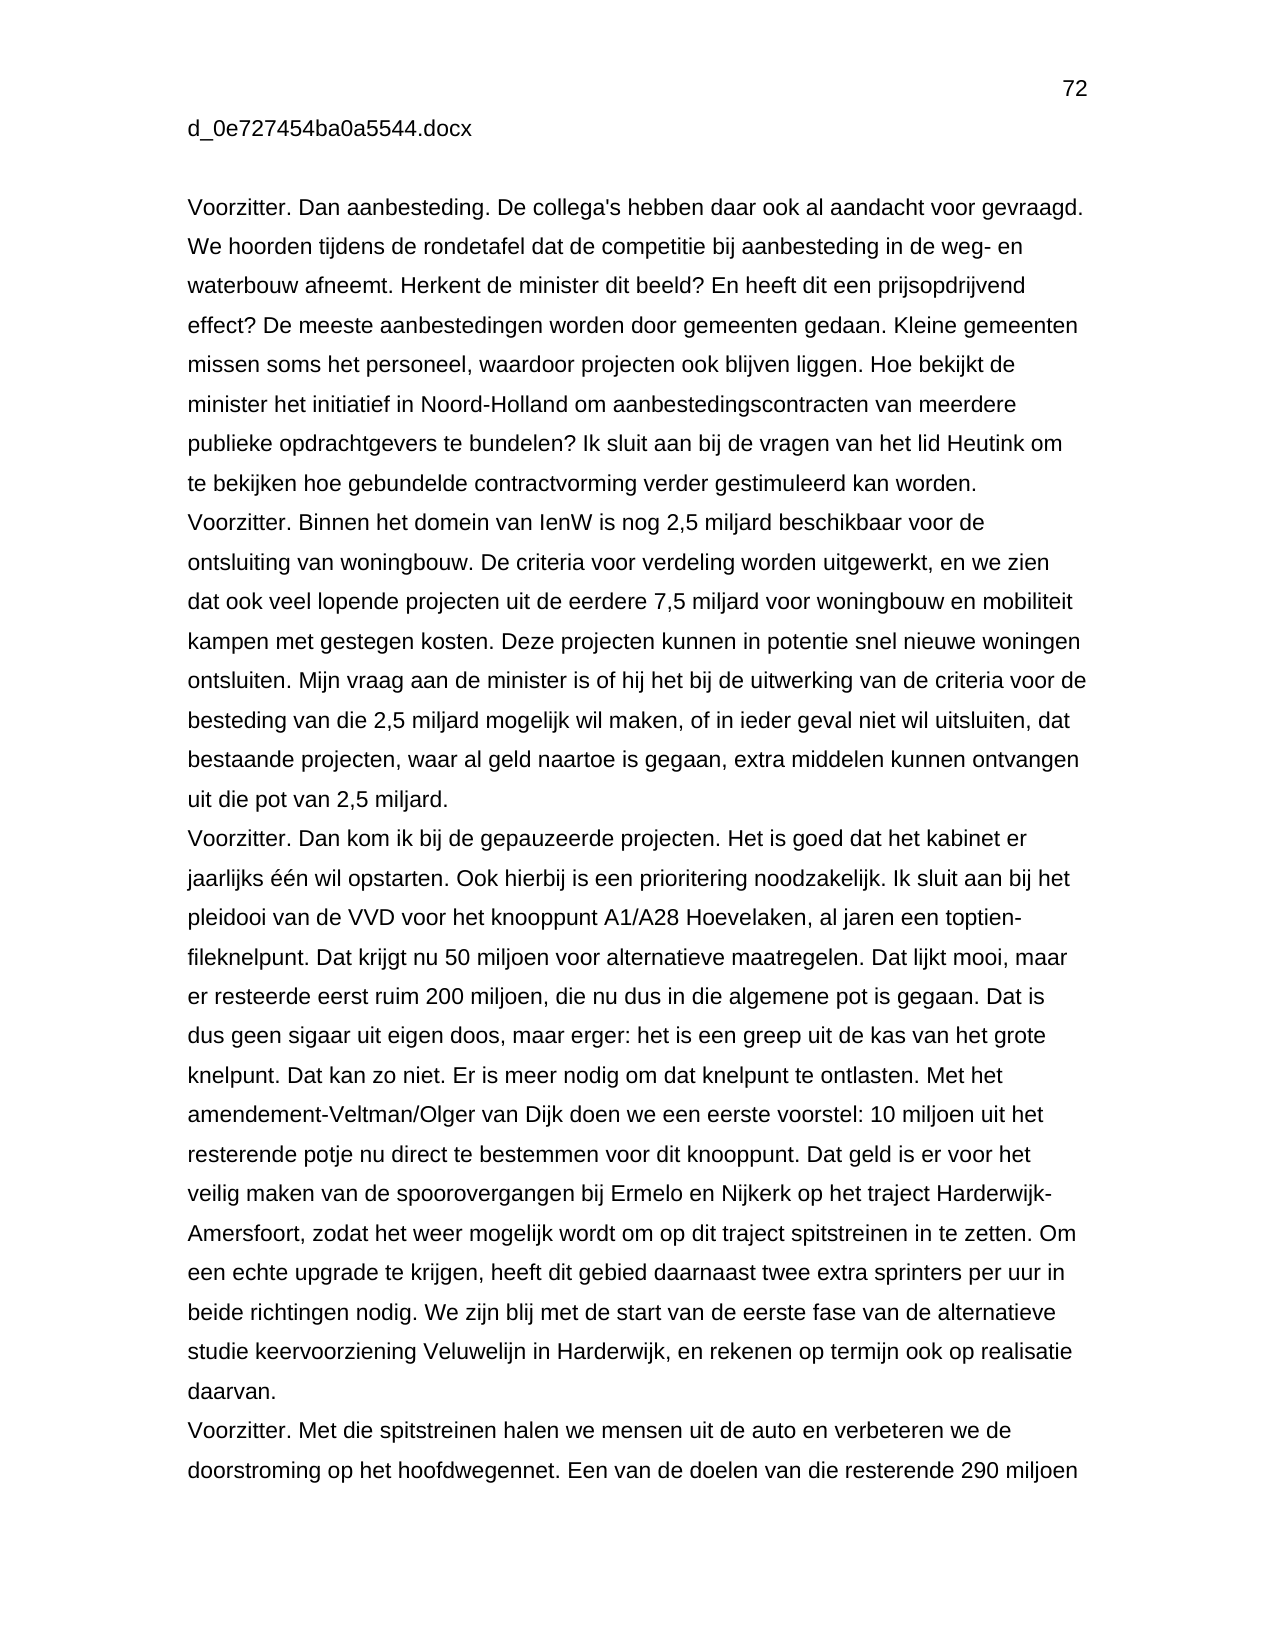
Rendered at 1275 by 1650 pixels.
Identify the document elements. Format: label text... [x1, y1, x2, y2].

text Voorzitter. Dan aanbesteding. De collega's hebben daar ook al aandacht voor gevraagd. We hoorden tijdens de rondetafel dat de competitie bij aanbesteding in de weg- en waterbouw afneemt. Herkent de minister dit beeld? En heeft dit een prijsopdrijvend effect? De meeste aanbestedingen worden door gemeenten gedaan. Kleine gemeenten missen soms het personeel, waardoor projecten ook blijven liggen. Hoe bekijkt de minister het initiatief in Noord-Holland om aanbestedingscontracten van meerdere publieke opdrachtgevers te bundelen? Ik sluit aan bij de vragen van het lid Heutink om te bekijken hoe gebundelde contractvorming verder gestimuleerd kan worden. [187, 193, 1087, 496]
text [187, 1417, 1087, 1483]
text Voorzitter. Binnen het domein van IenW is nog 2,5 miljard beschikbaar voor de ontsluiting van woningbouw. De criteria voor verdeling worden uitgewerkt, en we zien dat ook veel lopende projecten uit de eerdere 7,5 miljard voor woningbouw en mobiliteit kampen met gestegen kosten. Deze projecten kunnen in potentie snel nieuwe woningen ontsluiten. Mijn vraag aan de minister is of hij het bij de uitwerking van de criteria voor de besteding van die 2,5 miljard mogelijk wil maken, of in ieder geval niet wil uitsluiten, dat bestaande projecten, waar al geld naartoe is gegaan, extra middelen kunnen ontvangen uit die pot van 2,5 miljard. [187, 509, 1087, 812]
text Voorzitter. Dan kom ik bij de gepauzeerde projecten. Het is goed dat het kabinet er jaarlijks één wil opstarten. Ook hierbij is een prioritering noodzakelijk. Ik sluit aan bij het pleidooi van de VVD voor het knooppunt A1/A28 Hoevelaken, al jaren een toptien-fileknelpunt. Dat krijgt nu 50 miljoen voor alternatieve maatregelen. Dat lijkt mooi, maar er resteerde eerst ruim 200 miljoen, die nu dus in die algemene pot is gegaan. Dat is dus geen sigaar uit eigen doos, maar erger: het is een greep uit de kas van het grote knelpunt. Dat kan zo niet. Er is meer nodig om dat knelpunt te ontlasten. Met het amendement-Veltman/Olger van Dijk doen we een eerste voorstel: 10 miljoen uit het resterende potje nu direct te bestemmen voor dit knooppunt. Dat geld is er voor het veilig maken van de spoorovergangen bij Ermelo en Nijkerk op het traject Harderwijk-Amersfoort, zodat het weer mogelijk wordt om op dit traject spitstreinen in te zetten. Om een echte upgrade te krijgen, heeft dit gebied daarnaast twee extra sprinters per uur in beide richtingen nodig. We zijn blij met de start van de eerste fase van de alternatieve studie keervoorziening Veluwelijn in Harderwijk, en rekenen op termijn ook op realisatie daarvan. [187, 825, 1087, 1404]
